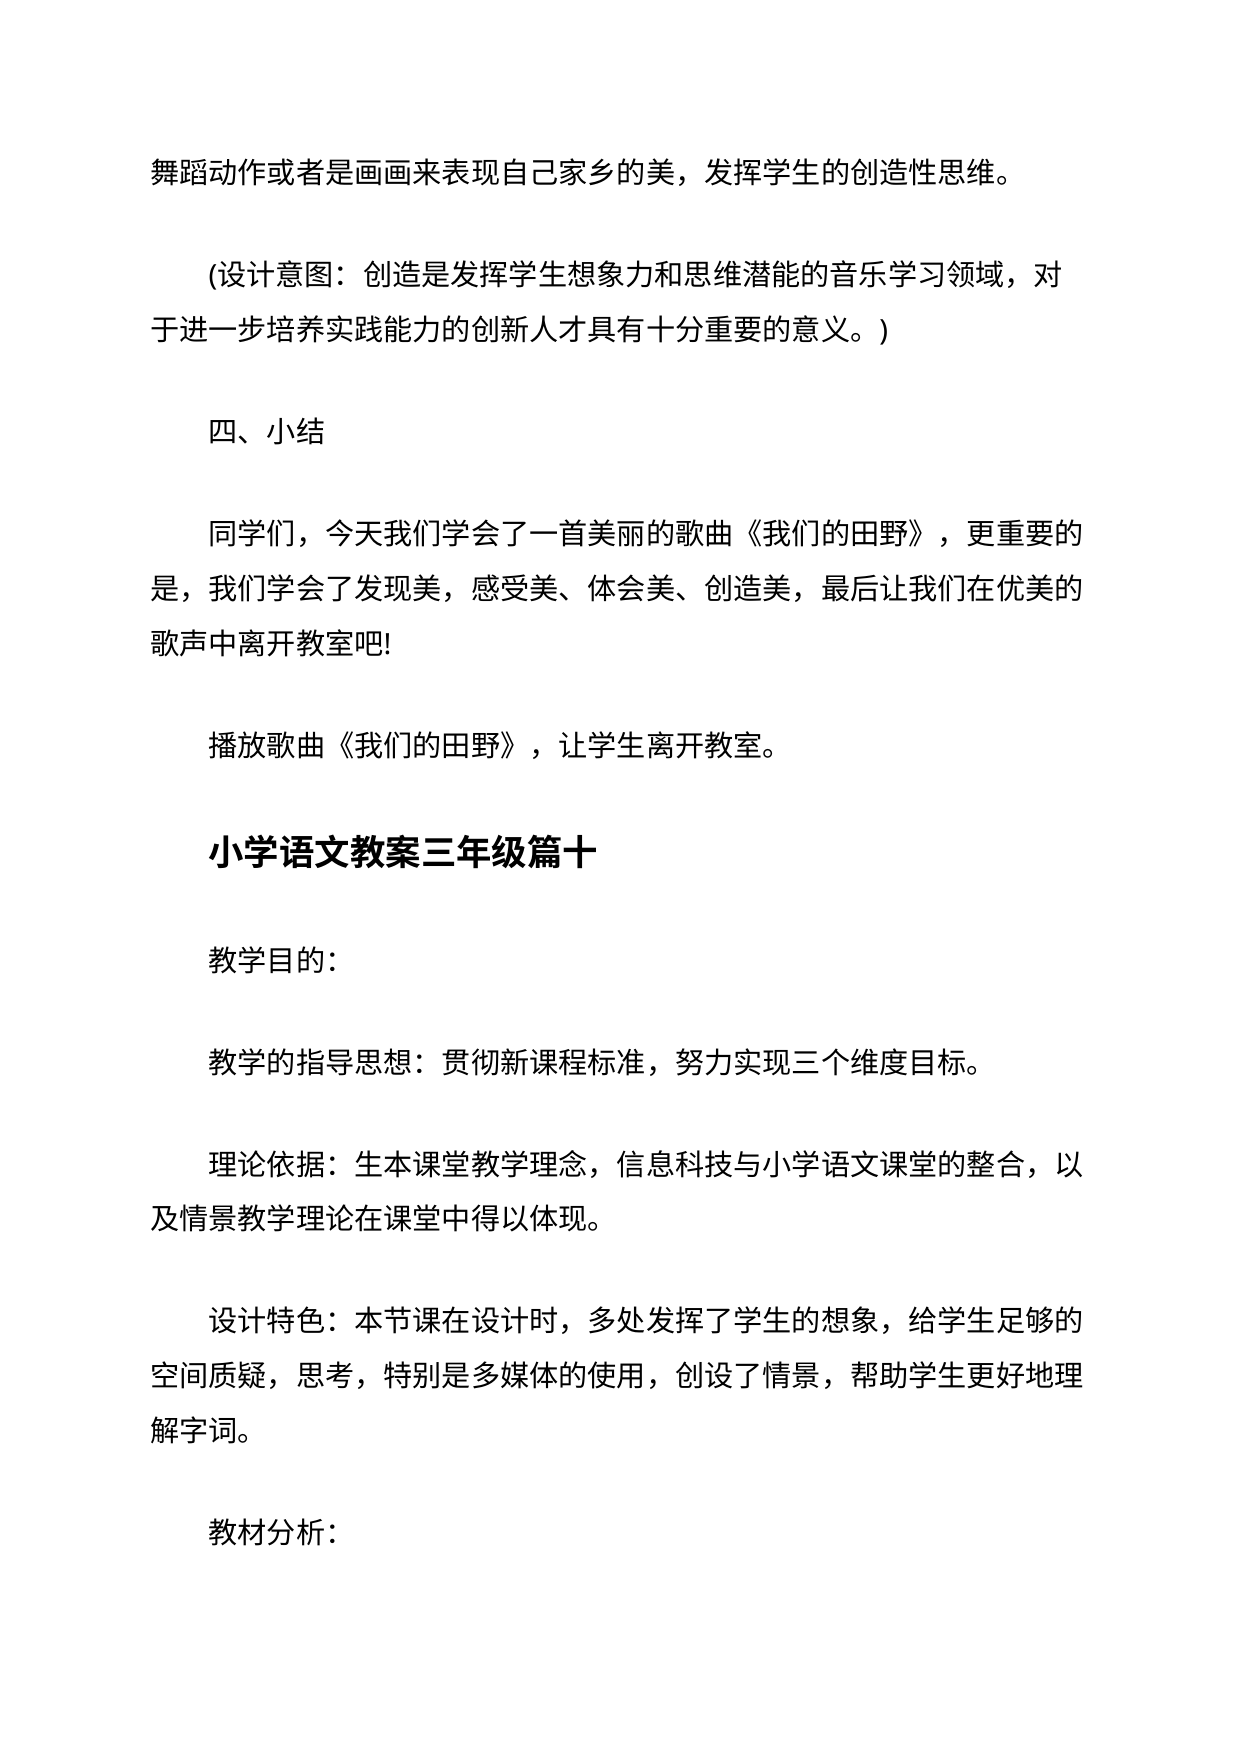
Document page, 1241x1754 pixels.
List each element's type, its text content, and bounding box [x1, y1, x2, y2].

text 教材分析： [150, 1509, 1090, 1552]
text 同学们，今天我们学会了一首美丽的歌曲《我们的田野》，更重要的是，我们学会了发现美，感受美、体会美、创造美，最后让我们在优美的歌声中离开教室吧! [150, 511, 1090, 663]
text 教学的指导思想：贯彻新课程标准，努力实现三个维度目标。 [150, 1039, 1090, 1082]
text (设计意图：创造是发挥学生想象力和思维潜能的音乐学习领域，对于进一步培养实践能力的创新人才具有十分重要的意义。) [150, 252, 1090, 349]
text 播放歌曲《我们的田野》，让学生离开教室。 [150, 722, 1090, 764]
text 教学目的： [150, 937, 1090, 980]
text 设计特色：本节课在设计时，多处发挥了学生的想象，给学生足够的空间质疑，思考，特别是多媒体的使用，创设了情景，帮助学生更好地理解字词。 [150, 1298, 1090, 1450]
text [150, 150, 1090, 192]
text 理论依据：生本课堂教学理念，信息科技与小学语文课堂的整合，以及情景教学理论在课堂中得以体现。 [150, 1141, 1090, 1238]
text 小学语文教案三年级篇十 [150, 824, 1090, 875]
text 四、小结 [150, 409, 1090, 451]
